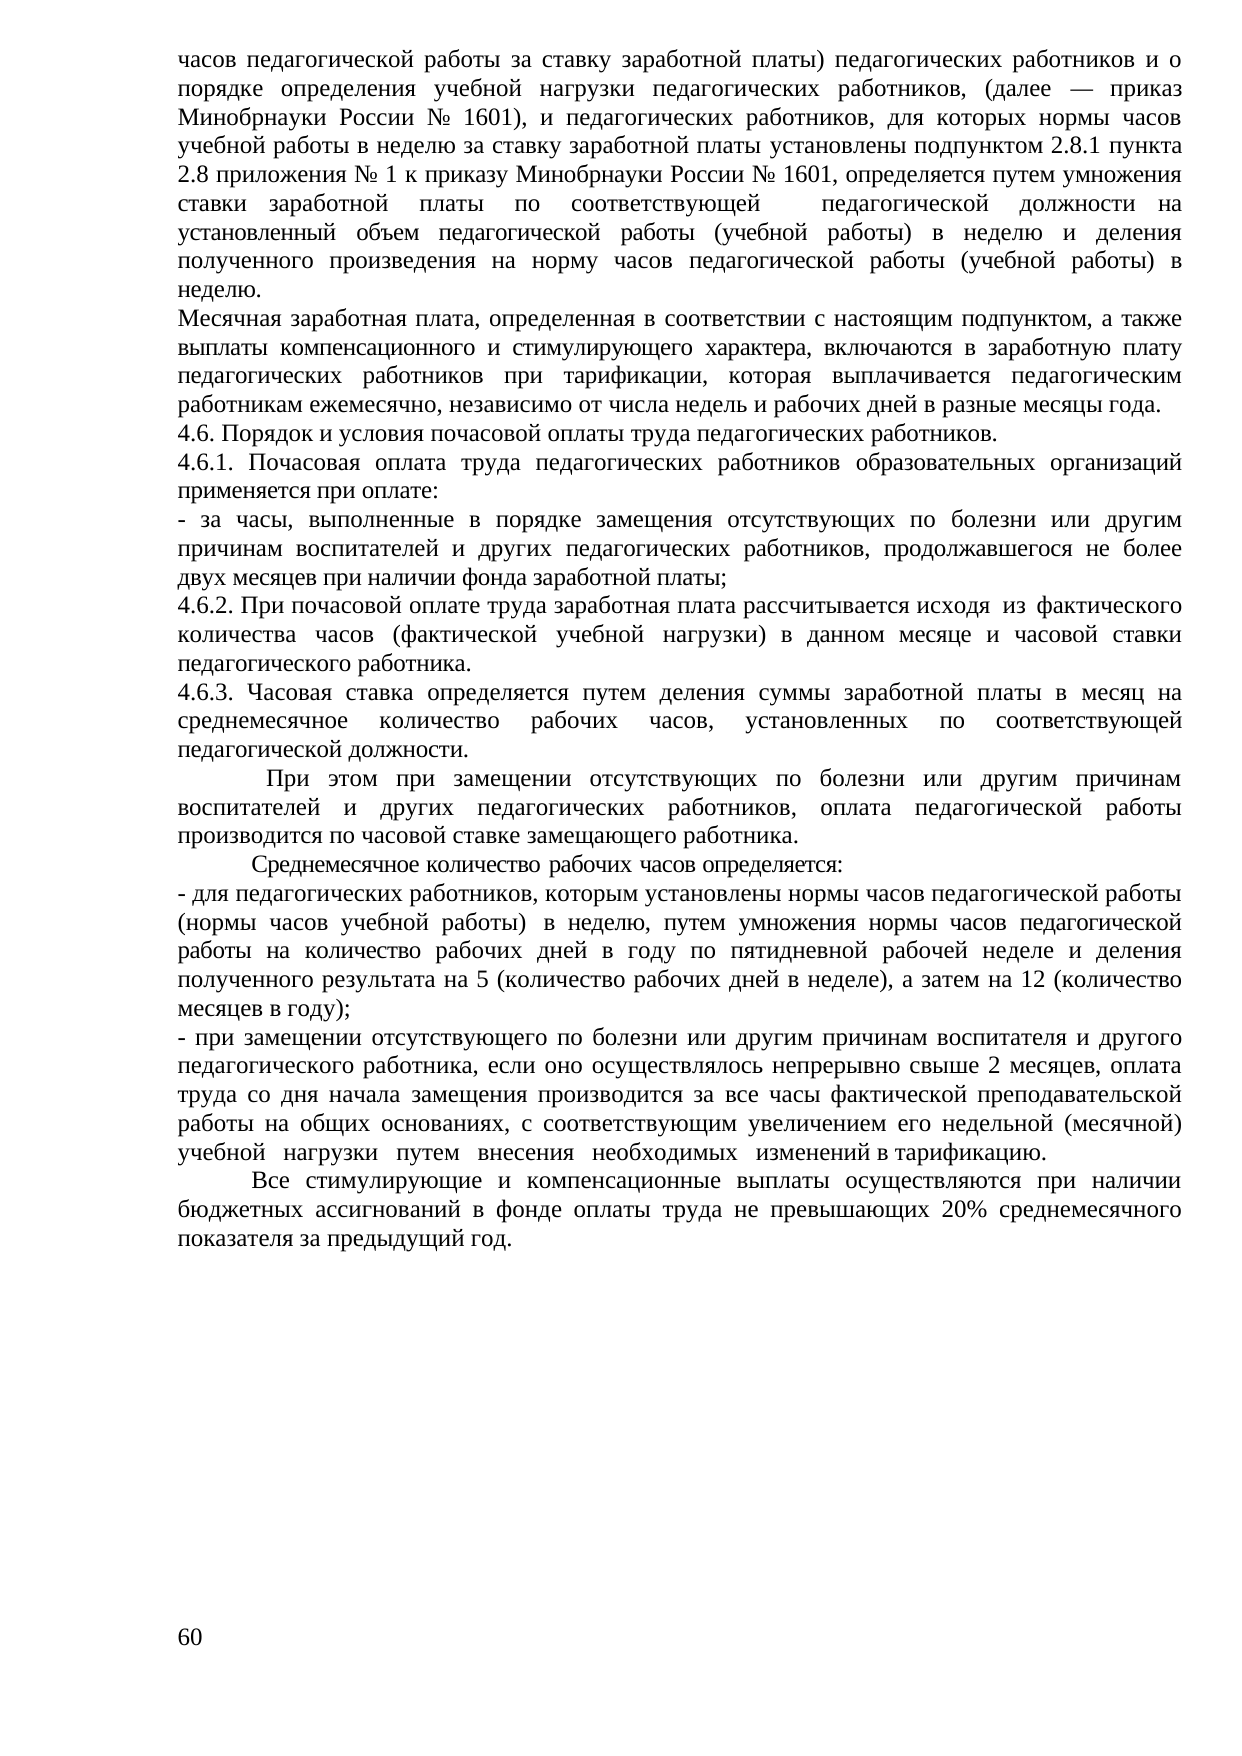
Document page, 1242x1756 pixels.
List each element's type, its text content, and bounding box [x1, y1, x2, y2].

list - при замещении отсутствующего по болезни или другим причинам воспитателя и другого педагогического работника, если оно осуществлялось непрерывно свыше 2 месяцев, оплата труда со дня начала замещения производится за все часы фактической преподавательской работы на общих основаниях, с соответствующим увеличением его недельной (месячной) учебной нагрузки путем внесения необходимых изменений в тарификацию. [177, 1022, 1182, 1166]
list При этом при замещении отсутствующих по болезни или другим причинам воспитателей и других педагогических работников, оплата педагогической работы производится по часовой ставке замещающего работника. [177, 763, 1182, 849]
text Месячная заработная плата, определенная в соответствии с настоящим подпунктом, а также выплаты компенсационного и стимулирующего характера, включаются в заработную плату педагогических работников при тарификации, которая выплачивается педагогическим работникам ежемесячно, независимо от числа недель и рабочих дней в разные месяцы года. [177, 303, 1182, 418]
text - для педагогических работников, которым установлены нормы часов педагогической работы (нормы часов учебной работы) в неделю, путем умножения нормы часов педагогической работы на количество рабочих дней в году по пятидневной рабочей неделе и деления полученного результата на 5 (количество рабочих дней в неделе), а затем на 12 (количество месяцев в году); [177, 878, 1182, 1022]
text - за часы, выполненные в порядке замещения отсутствующих по болезни или другим причинам воспитателей и других педагогических работников, продолжавшегося не более двух месяцев при наличии фонда заработной платы; [177, 504, 1182, 591]
list 4.6. Порядок и условия почасовой оплаты труда педагогических работников. [177, 418, 1182, 447]
list Все стимулирующие и компенсационные выплаты осуществляются при наличии бюджетных ассигнований в фонде оплаты труда не превышающих 20% среднемесячного показателя за предыдущий год. [177, 1166, 1182, 1252]
list 4.6.2. При почасовой оплате труда заработная плата рассчитывается исходя из фактического количества часов (фактической учебной нагрузки) в данном месяце и часовой ставки педагогического работника. [177, 591, 1182, 677]
list 4.6.1. Почасовая оплата труда педагогических работников образовательных организаций применяется при оплате: [177, 447, 1182, 504]
list 4.6.3. Часовая ставка определяется путем деления суммы заработной платы в месяц на среднемесячное количество рабочих часов, установленных по соответствующей педагогической должности. [177, 677, 1182, 763]
text Среднемесячное количество рабочих часов определяется: [177, 849, 1182, 878]
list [177, 44, 1182, 303]
